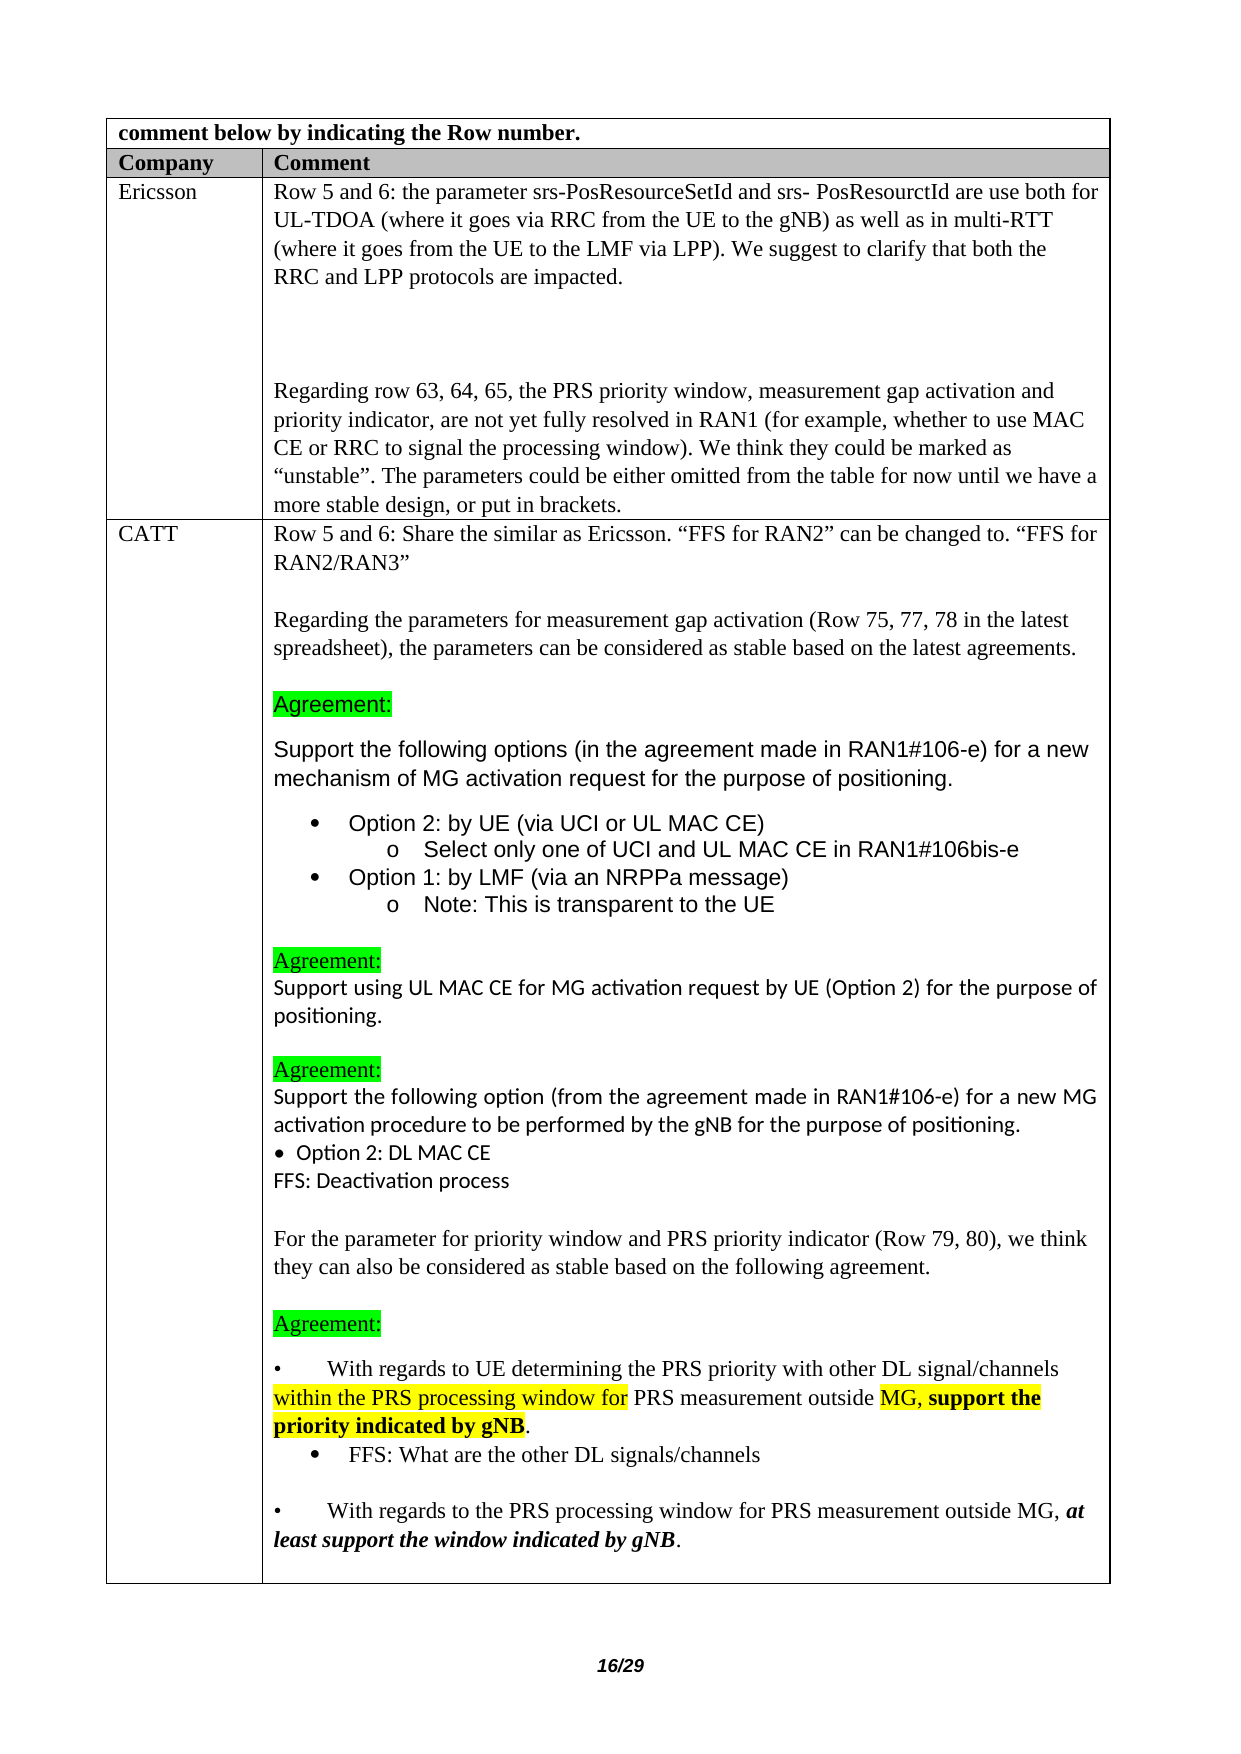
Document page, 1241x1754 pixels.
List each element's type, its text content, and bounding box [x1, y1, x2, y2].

table_cell Ericsson [107, 178, 262, 519]
table_cell CATT [107, 520, 262, 1583]
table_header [107, 119, 1109, 148]
table_cell Row 5 and 6: the parameter srs-PosResourceSetId and srs- PosResourctId are use both for UL-TDOA (where it goes via RRC from the UE to the gNB) as well as in multi-RTT (where it goes from the UE to the LMF via LPP). We suggest to clarify that both the RRC and LPP protocols are impacted. Regarding row 63, 64, 65, the PRS priority window, measurement gap activation and priority indicator, are not yet fully resolved in RAN1 (for example, whether to use MAC CE or RRC to signal the processing window). We think they could be marked as “unstable”. The parameters could be either omitted from the table for now until we have a more stable design, or put in brackets. [263, 178, 1109, 519]
table_cell Comment [263, 149, 1109, 177]
table_cell Row 5 and 6: Share the similar as Ericsson. “FFS for RAN2” can be changed to. “FFS for RAN2/RAN3” Regarding the parameters for measurement gap activation (Row 75, 77, 78 in the latest spreadsheet), the parameters can be considered as stable based on the latest agreements. Agreement: Support the following options (in the agreement made in RAN1#106-e) for a new mechanism of MG activation request for the purpose of positioning. Option 2: by UE (via UCI or UL MAC CE) Select only one of UCI and UL MAC CE in RAN1#106bis-e Option 1: by LMF (via an NRPPa message) Note: This is transparent to the UE Agreement: Support using UL MAC CE for MG activation request by UE (Option 2) for the purpose of positioning. Agreement: Support the following option (from the agreement made in RAN1#106-e) for a new MG activation procedure to be performed by the gNB for the purpose of positioning. Option 2: DL MAC CE FFS: Deactivation process For the parameter for priority window and PRS priority indicator (Row 79, 80), we think they can also be considered as stable based on the following agreement. Agreement: • With regards to UE determining the PRS priority with other DL signal/channels within the PRS processing window for PRS measurement outside MG, support the priority indicated by gNB. FFS: What are the other DL signals/channels • With regards to the PRS processing window for PRS measurement outside MG, at least support the window indicated by gNB. [263, 520, 1109, 1583]
table_cell Company [107, 149, 262, 177]
